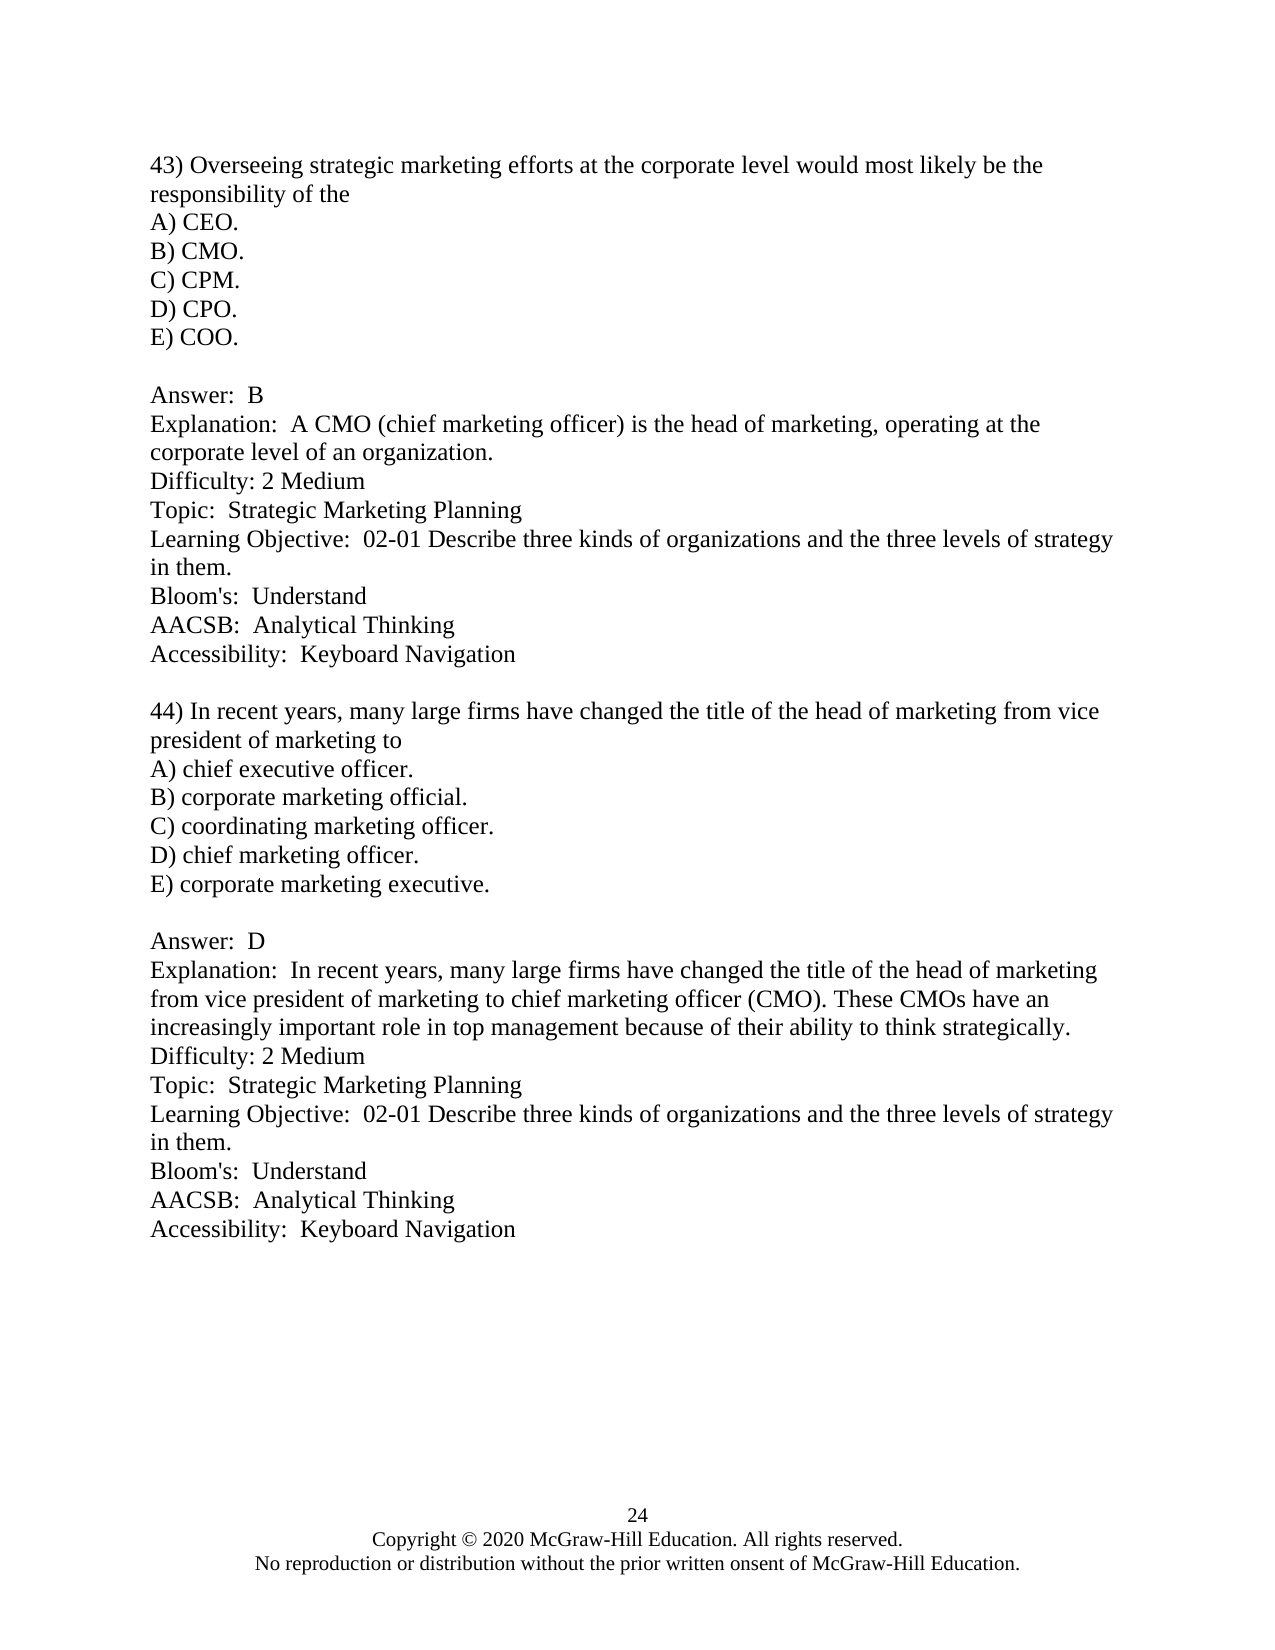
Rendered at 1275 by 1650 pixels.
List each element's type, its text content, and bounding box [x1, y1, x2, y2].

text B) corporate marketing official. [150, 782, 1125, 811]
text Answer: B [150, 380, 1125, 409]
text AACSB: Analytical Thinking [150, 1185, 1125, 1214]
text B) CMO. [150, 236, 1125, 265]
text Accessibility: Keyboard Navigation [150, 1214, 1125, 1242]
text E) corporate marketing executive. [150, 869, 1125, 897]
text 44) In recent years, many large firms have changed the title of the head of marketing from vice president of marketing to [150, 696, 1125, 754]
text Bloom's: Understand [150, 1156, 1125, 1185]
text Difficulty: 2 Medium [150, 1041, 1125, 1070]
text D) chief marketing officer. [150, 840, 1125, 869]
text Accessibility: Keyboard Navigation [150, 639, 1125, 667]
text Bloom's: Understand [150, 581, 1125, 610]
text E) COO. [150, 322, 1125, 351]
text Learning Objective: 02-01 Describe three kinds of organizations and the three levels of strategy in them. [150, 524, 1125, 581]
text D) CPO. [150, 294, 1125, 322]
text Topic: Strategic Marketing Planning [150, 1070, 1125, 1099]
text AACSB: Analytical Thinking [150, 610, 1125, 639]
text Topic: Strategic Marketing Planning [150, 495, 1125, 524]
text Learning Objective: 02-01 Describe three kinds of organizations and the three levels of strategy in them. [150, 1099, 1125, 1156]
text Explanation: In recent years, many large firms have changed the title of the head of marketing from vice president of marketing to chief marketing officer (CMO). These CMOs have an increasingly important role in top management because of their ability to think strategically. [150, 955, 1125, 1041]
text A) CEO. [150, 207, 1125, 236]
text C) CPM. [150, 265, 1125, 294]
text Difficulty: 2 Medium [150, 466, 1125, 495]
text Answer: D [150, 926, 1125, 955]
text Explanation: A CMO (chief marketing officer) is the head of marketing, operating at the corporate level of an organization. [150, 409, 1125, 466]
text A) chief executive officer. [150, 754, 1125, 782]
text C) coordinating marketing officer. [150, 811, 1125, 840]
text 43) Overseeing strategic marketing efforts at the corporate level would most likely be the responsibility of the [150, 150, 1125, 207]
